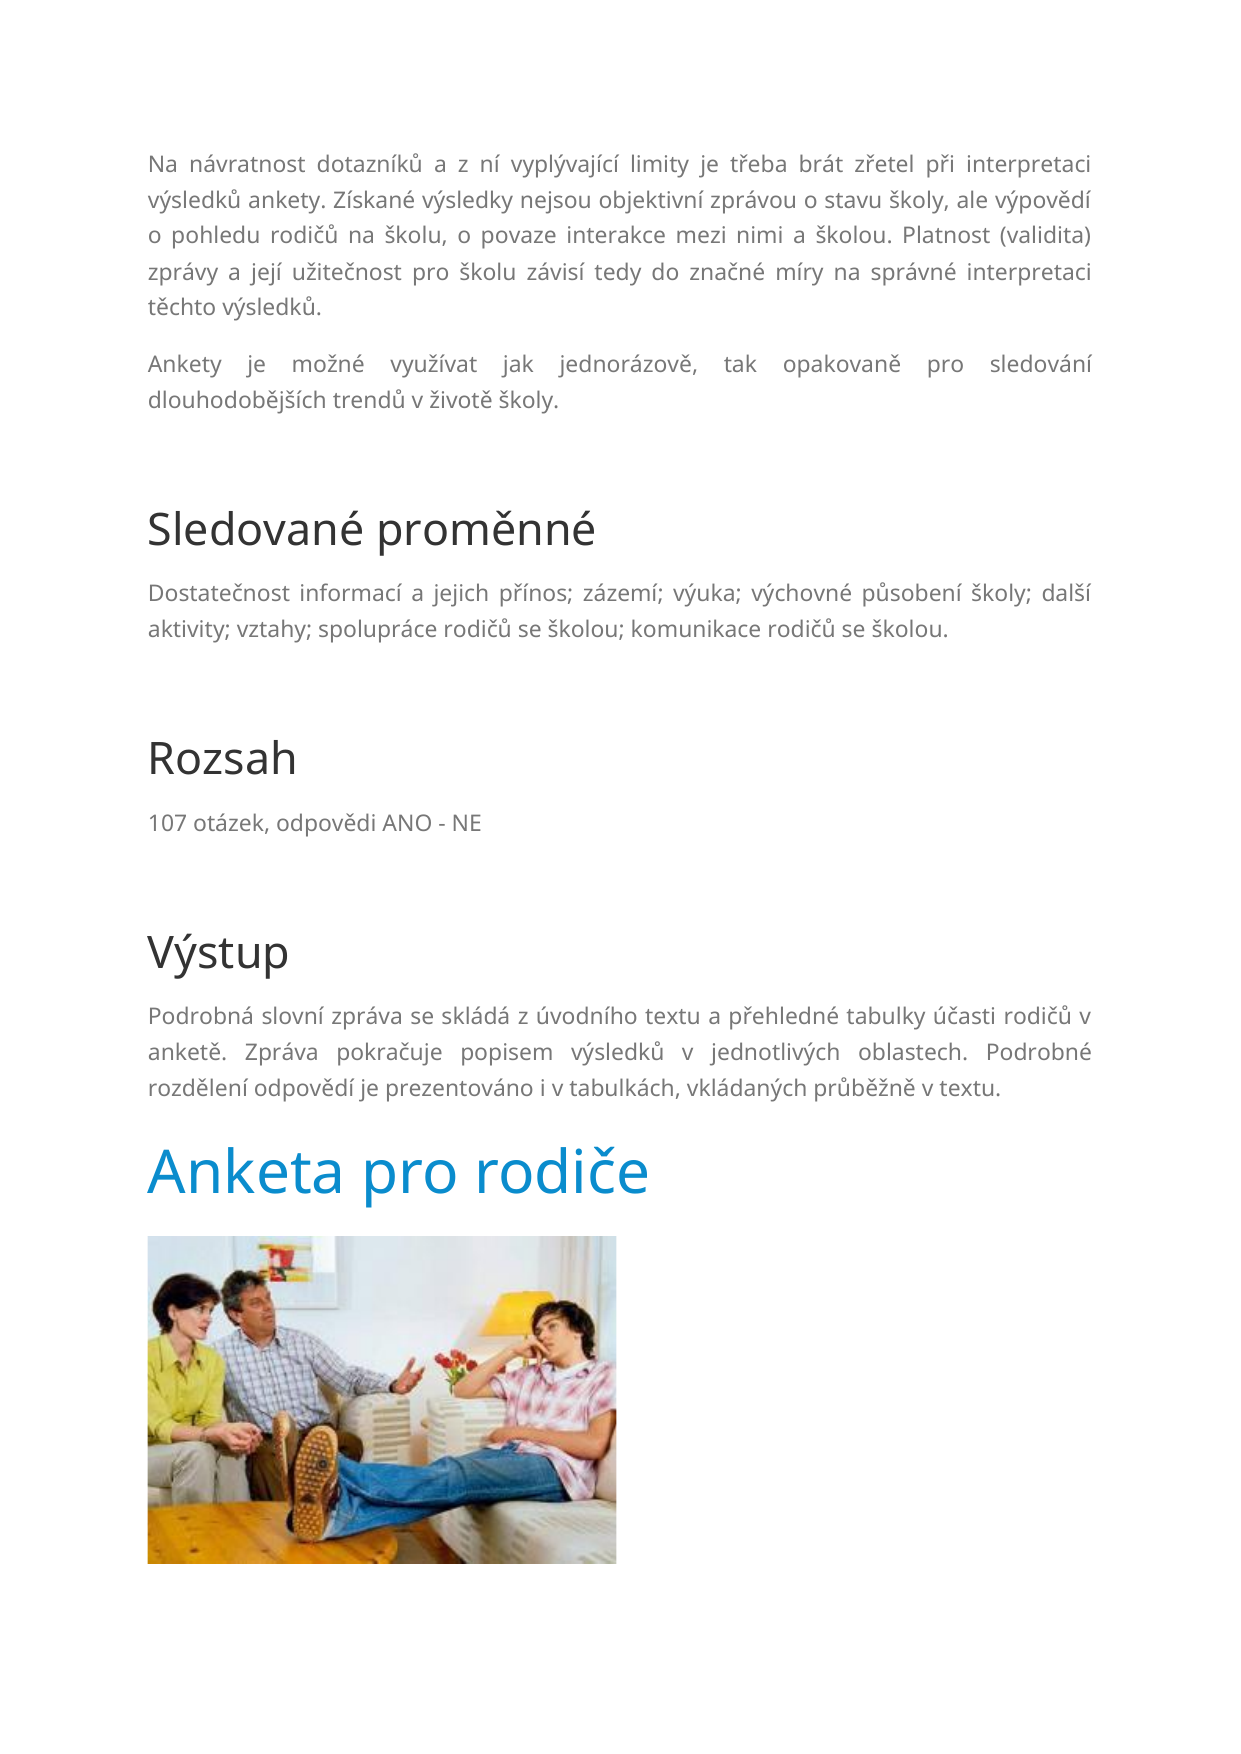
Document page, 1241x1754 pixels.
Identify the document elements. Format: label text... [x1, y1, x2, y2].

text Podrobná slovní zpráva se skládá z úvodního textu a přehledné tabulky účasti rodičů v anketě. Zpráva pokračuje popisem výsledků v jednotlivých oblastech. Podrobné rozdělení odpovědí je prezentováno i v tabulkách, vkládaných průběžně v textu. [148, 1000, 1093, 1103]
subtitle Sledované proměnné [148, 498, 1093, 559]
text Dostatečnost informací a jejich přínos; zázemí; výuka; výchovné působení školy; další aktivity; vztahy; spolupráce rodičů se školou; komunikace rodičů se školou. [148, 577, 1093, 644]
subtitle Výstup [148, 920, 1093, 981]
subtitle Rozsah [148, 727, 1093, 788]
picture [147, 1236, 617, 1564]
text Ankety je možné využívat jak jednorázově, tak opakovaně pro sledování dlouhodobějších trendů v životě školy. [148, 348, 1093, 415]
subtitle Anketa pro rodiče [148, 1129, 1093, 1211]
text 107 otázek, odpovědi ANO - NE [148, 807, 1093, 838]
text Na návratnost dotazníků a z ní vyplývající limity je třeba brát zřetel při interpretaci výsledků ankety. Získané výsledky nejsou objektivní zprávou o stavu školy, ale výpovědí o pohledu rodičů na školu, o povaze interakce mezi nimi a školou. Platnost (validita) zprávy a její užitečnost pro školu závisí tedy do značné míry na správné interpretaci těchto výsledků. [148, 148, 1093, 323]
